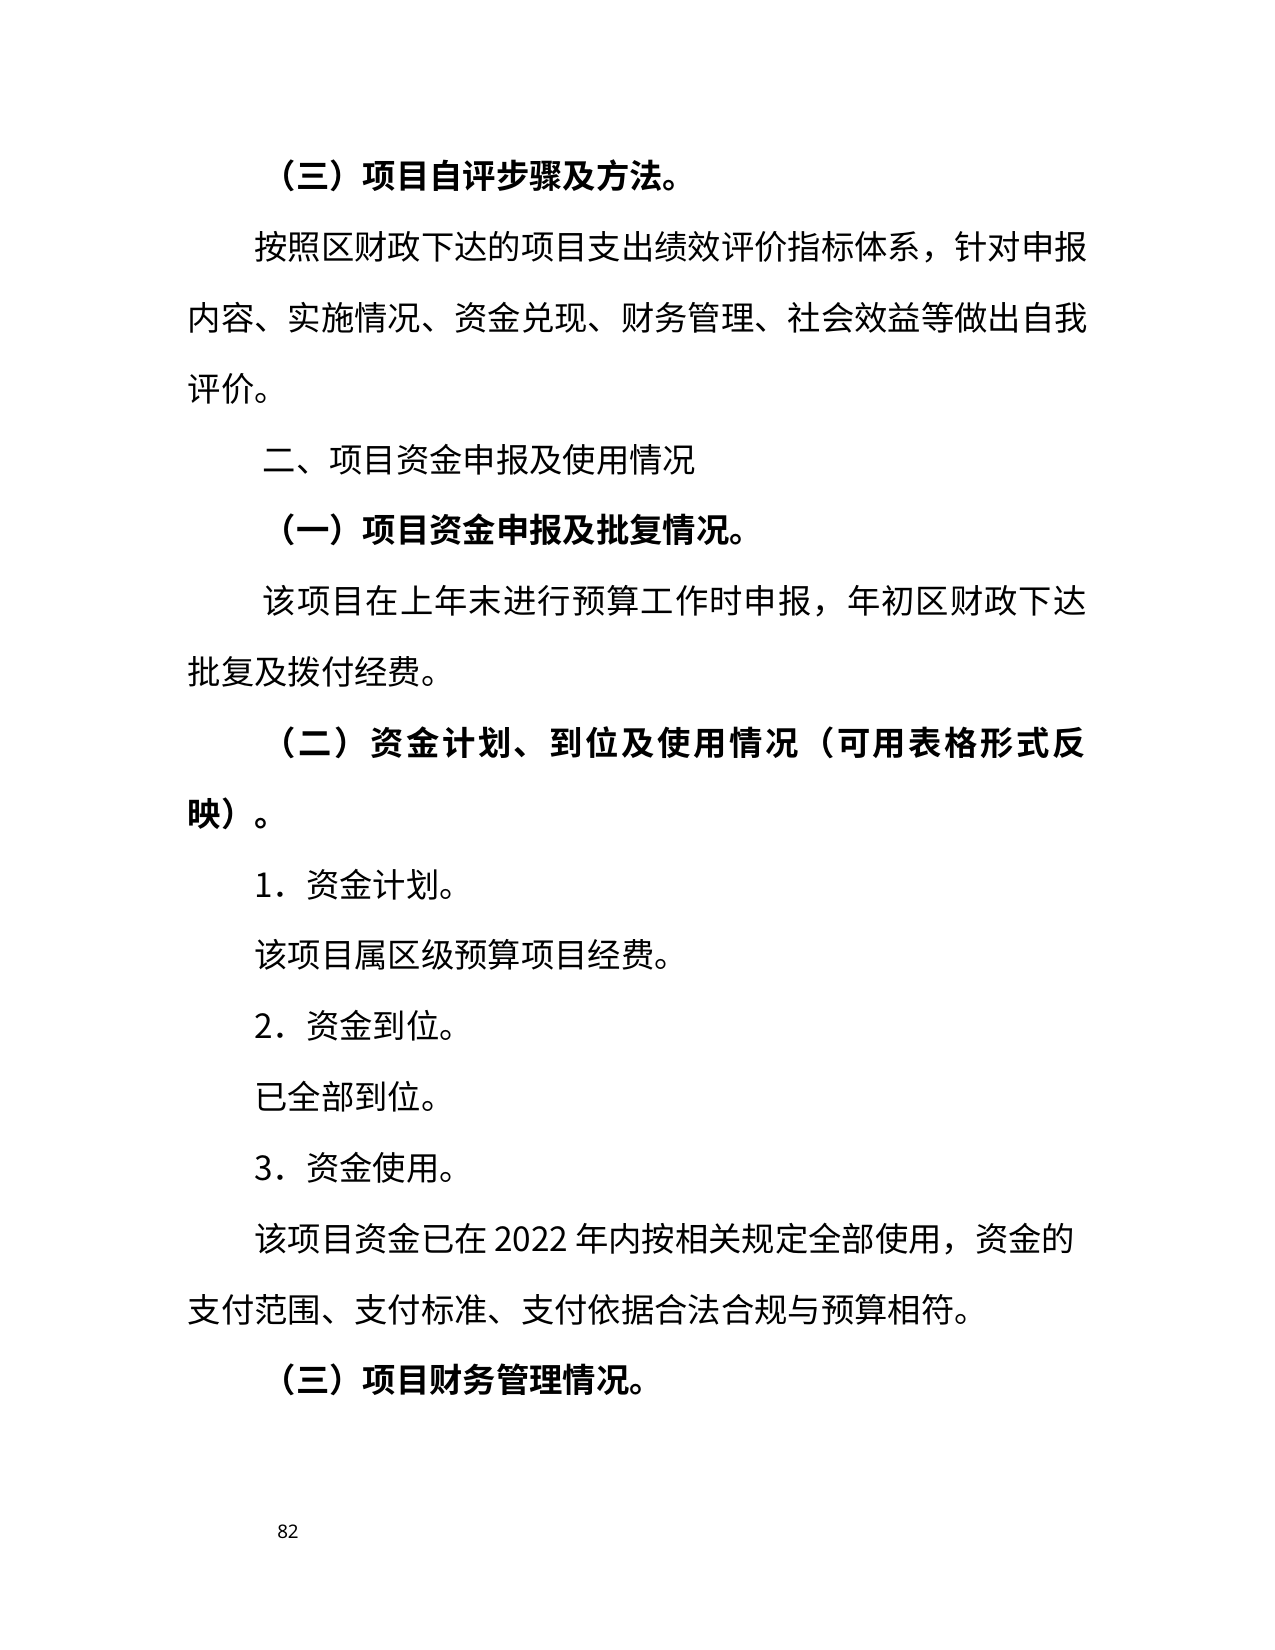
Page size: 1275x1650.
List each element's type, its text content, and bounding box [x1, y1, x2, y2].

text 3．资金使用。 [187, 1142, 1087, 1190]
text 该项目资金已在2022年内按相关规定全部使用，资金的支付范围、支付标准、支付依据合法合规与预算相符。 [187, 1212, 1087, 1332]
text （三）项目自评步骤及方法。 [187, 150, 1087, 198]
text 该项目在上年末进行预算工作时申报，年初区财政下达批复及拨付经费。 [187, 575, 1087, 694]
text （二）资金计划、到位及使用情况（可用表格形式反映）。 [187, 717, 1087, 836]
text 已全部到位。 [187, 1071, 1087, 1119]
text （三）项目财务管理情况。 [187, 1354, 1087, 1402]
text 2．资金到位。 [187, 1000, 1087, 1048]
text 二、项目资金申报及使用情况 [187, 433, 1087, 482]
text 按照区财政下达的项目支出绩效评价指标体系，针对申报内容、实施情况、资金兑现、财务管理、社会效益等做出自我评价。 [187, 221, 1087, 411]
text 1．资金计划。 [187, 858, 1087, 907]
text （一）项目资金申报及批复情况。 [187, 504, 1087, 552]
text 该项目属区级预算项目经费。 [187, 929, 1087, 977]
